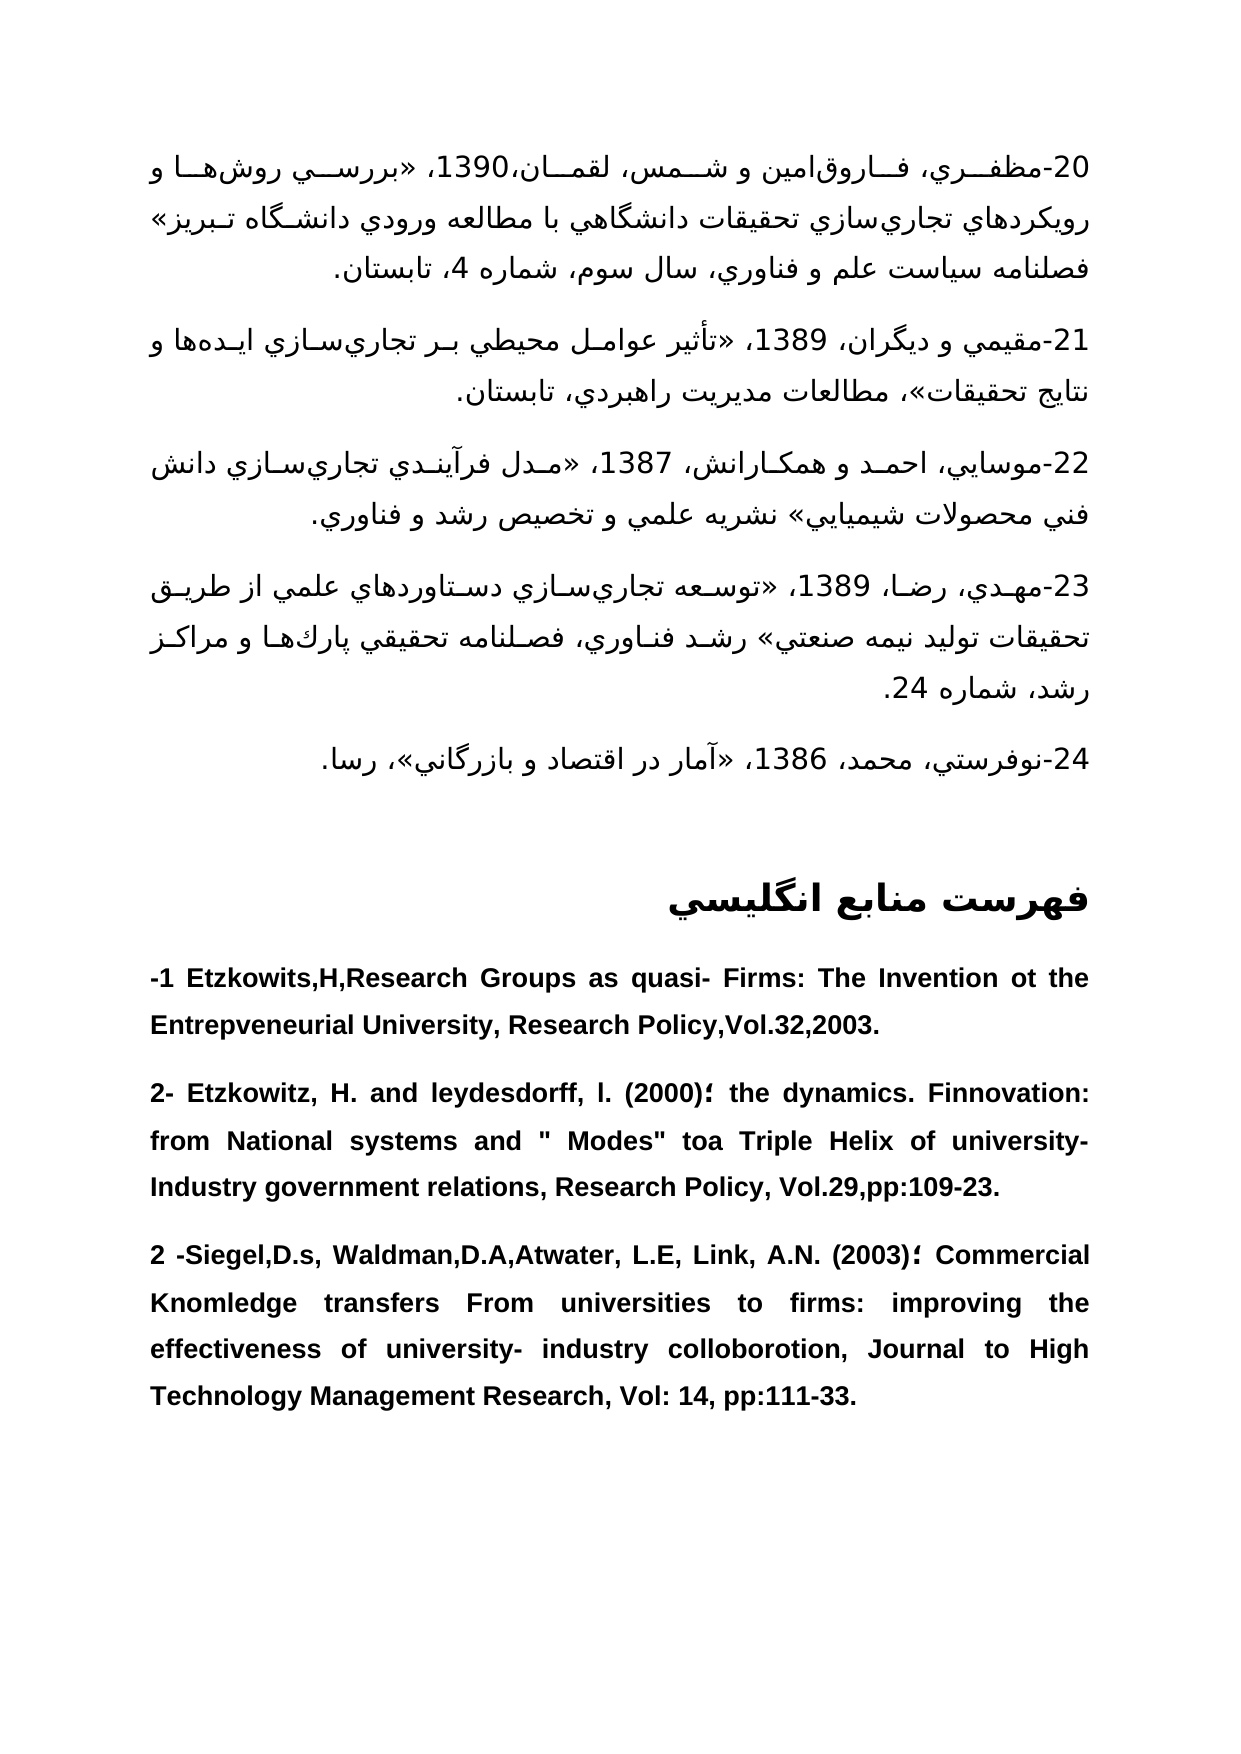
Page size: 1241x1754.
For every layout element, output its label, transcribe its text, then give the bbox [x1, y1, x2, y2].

text 24-نوفرستي، محمد، 1386، «آمار در اقتصاد و بازرگاني»،‌ رسا. [150, 743, 1090, 777]
text 21-مقيمي و ديگران، 1389، «تأثير عوامل محيطي بر تجاري‌سازي ايده‌ها و نتايج تحقيقات»، مطالعات مديريت راهبردي، تابستان. [150, 324, 1090, 408]
text 2- Etzkowitz, H. and leydesdorff, l. (2000)؛ the dynamics. Finnovation: from National systems and " Modes" toa Triple Helix of university- Industry government relations, Research Policy, Vol.29,pp:109-23. [150, 1077, 1090, 1203]
text 2 -Siegel,D.s, Waldman,D.A,Atwater, L.E, Link, A.N. (2003)؛ Commercial Knomledge transfers From universities to firms: improving the effectiveness of university- industry colloborotion, Journal to High Technology Management Research, Vol: 14, pp:111-33. [150, 1239, 1090, 1412]
text 22-موسايي، احمد و همكارانش، 1387، «مدل فرآيندي تجاري‌سازي دانش فني محصولات شيميايي» نشريه علمي و تخصيص رشد و فناوري. [150, 446, 1090, 531]
text فهرست منابع انگليسي [150, 876, 1090, 920]
text 20-مظفري، فاروق‌امين و شمس، لقمان،1390، «بررسي روش‌ها و رويكردهاي تجاري‌سازي تحقيقات دانشگاهي با مطالعه ورودي دانشگاه تبريز» فصلنامه سياست علم و فناوري، سال سوم، شماره 4، تابستان. [150, 150, 1090, 286]
text 23-مهدي، رضا، 1389، «توسعه تجاري‌سازي دستاوردهاي علمي از طريق تحقيقات توليد نيمه صنعتي» رشد فناوري، فصلنامه تحقيقي پارك‌ها و مراكز رشد، شماره 24. [150, 569, 1090, 705]
text -1 Etzkowits,H,Research Groups as quasi- Firms: The Invention ot the Entrepveneurial University, Research Policy,Vol.32,2003. [150, 962, 1090, 1041]
